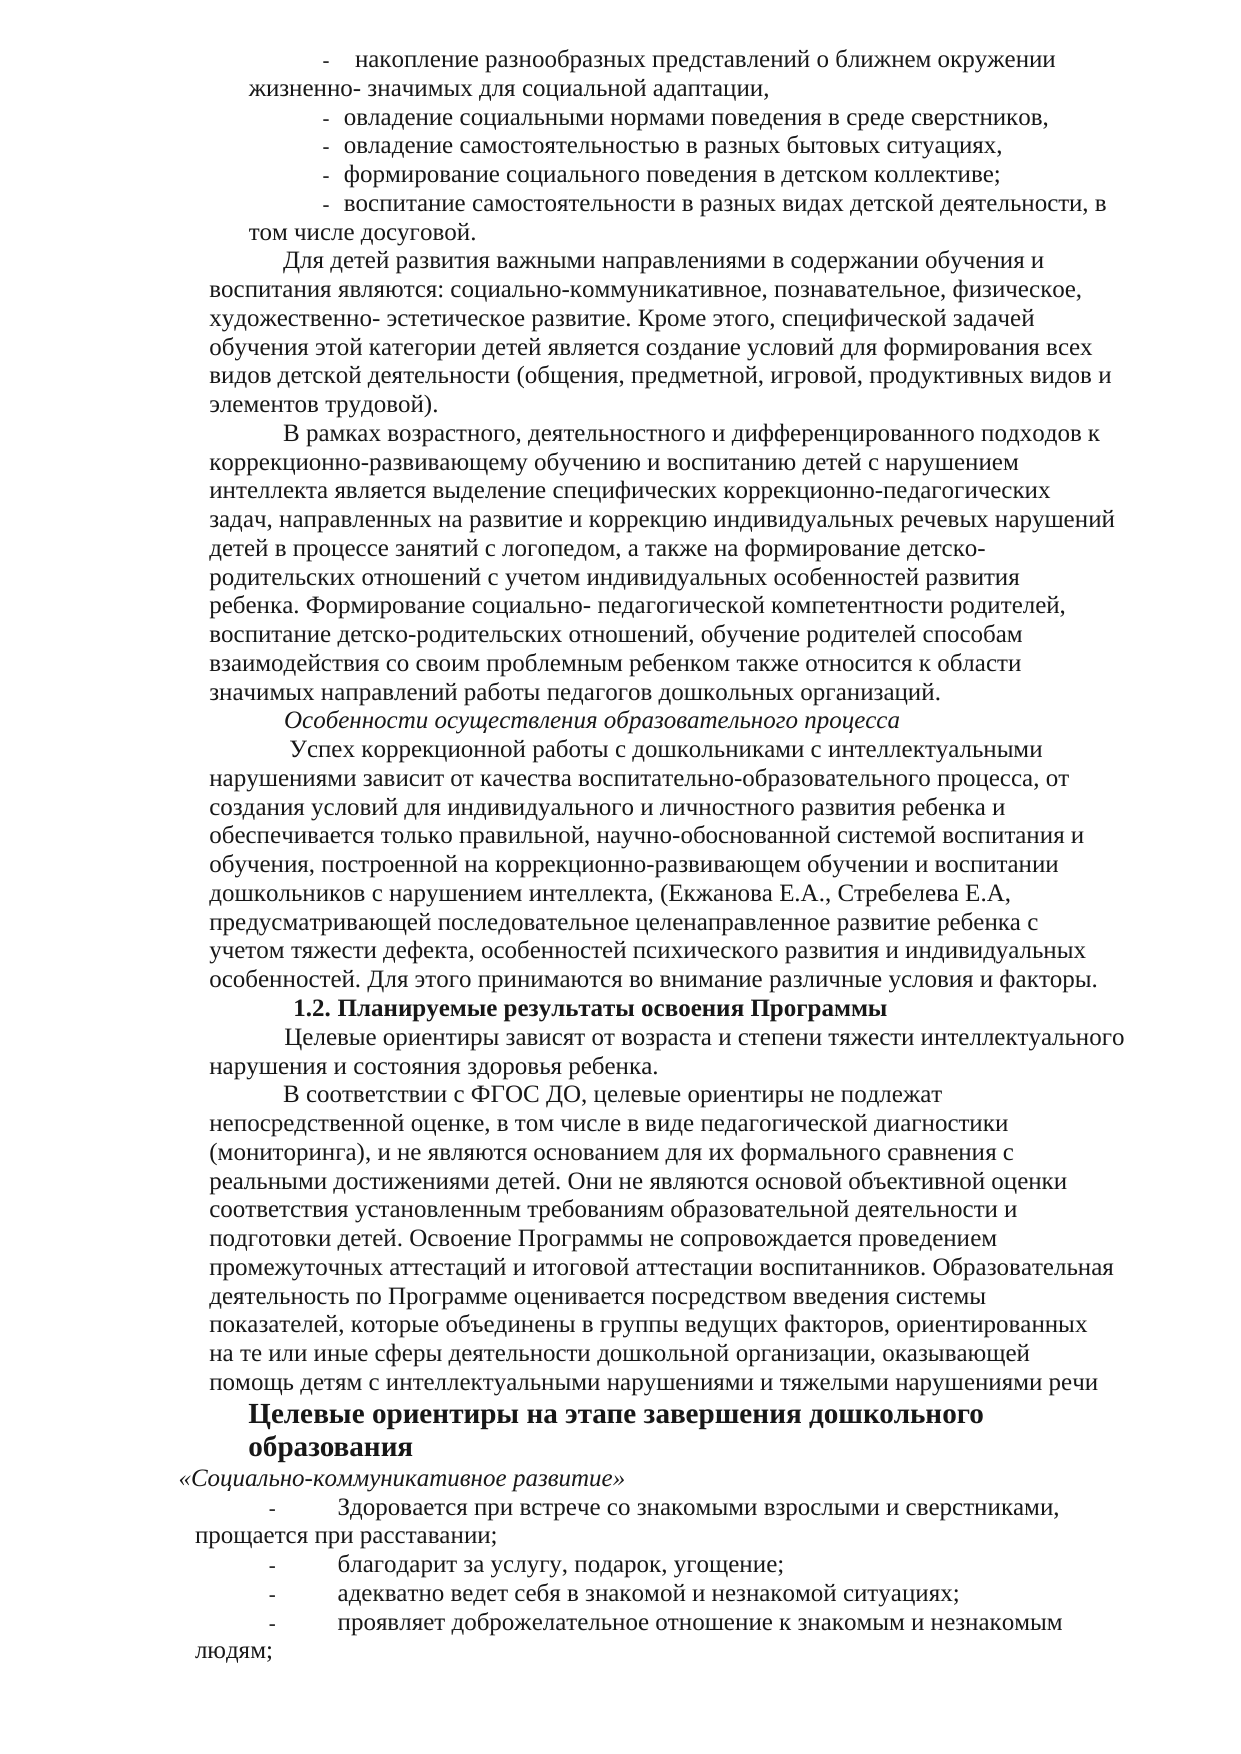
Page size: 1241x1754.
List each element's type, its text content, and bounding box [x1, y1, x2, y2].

text - благодарит за услугу, подарок, угощение; [195, 1549, 1116, 1578]
text 1.2. Планируемые результаты освоения Программы [293, 993, 1117, 1022]
text Особенности осуществления образовательного процесса [284, 706, 1118, 734]
text Для детей развития важными направлениями в содержании обучения и воспитания являются: социально-коммуникативное, познавательное, физическое, художественно- эстетическое развитие. Кроме этого, специфической задачей обучения этой категории детей является создание условий для формирования всех видов детской деятельности (общения, предметной, игровой, продуктивных видов и элементов трудовой). [209, 246, 1116, 418]
text - формирование социального поведения в детском коллективе; [248, 159, 1116, 188]
text - Здоровается при встрече со знакомыми взрослыми и сверстниками, прощается при расставании; [195, 1492, 1116, 1549]
text - адекватно ведет себя в знакомой и незнакомой ситуациях; [195, 1578, 1116, 1607]
text - проявляет доброжелательное отношение к знакомым и незнакомым людям; [195, 1607, 1116, 1664]
text - воспитание самостоятельности в разных видах детской деятельности, в том числе досуговой. [248, 188, 1116, 246]
text - овладение социальными нормами поведения в среде сверстников, [248, 102, 1116, 131]
text В соответствии с ФГОС ДО, целевые ориентиры не подлежат непосредственной оценке, в том числе в виде педагогической диагностики (мониторинга), и не являются основанием для их формального сравнения с реальными достижениями детей. Они не являются основой объективной оценки соответствия установленным требованиям образовательной деятельности и подготовки детей. Освоение Программы не сопровождается проведением промежуточных аттестаций и итоговой аттестации воспитанников. Образовательная деятельность по Программе оценивается посредством введения системы показателей, которые объединены в группы ведущих факторов, ориентированных на те или иные сферы деятельности дошкольной организации, оказывающей помощь детям с интеллектуальными нарушениями и тяжелыми нарушениями речи [209, 1079, 1116, 1396]
text - овладение самостоятельностью в разных бытовых ситуациях, [248, 131, 1116, 159]
text - накопление разнообразных представлений о ближнем окружении жизненно- значимых для социальной адаптации, [248, 44, 1116, 102]
text Успех коррекционной работы с дошкольниками с интеллектуальными нарушениями зависит от качества воспитательно-образовательного процесса, от создания условий для индивидуального и личностного развития ребенка и обеспечивается только правильной, научно-обоснованной системой воспитания и обучения, построенной на коррекционно-развивающем обучении и воспитании дошкольников с нарушением интеллекта, (Екжанова Е.А., Стребелева Е.А, предусматривающей последовательное целенаправленное развитие ребенка с учетом тяжести дефекта, особенностей психического развития и индивидуальных особенностей. Для этого принимаются во внимание различные условия и факторы. [209, 734, 1116, 993]
text Целевые ориентиры на этапе завершения дошкольного образования [248, 1396, 1048, 1463]
text Целевые ориентиры зависят от возраста и степени тяжести интеллектуального нарушения и состояния здоровья ребенка. [209, 1022, 1152, 1079]
text В рамках возрастного, деятельностного и дифференцированного подходов к коррекционно-развивающему обучению и воспитанию детей с нарушением интеллекта является выделение специфических коррекционно-педагогических задач, направленных на развитие и коррекцию индивидуальных речевых нарушений детей в процессе занятий с логопедом, а также на формирование детско-родительских отношений с учетом индивидуальных особенностей развития ребенка. Формирование социально- педагогической компетентности родителей, воспитание детско-родительских отношений, обучение родителей способам взаимодействия со своим проблемным ребенком также относится к области значимых направлений работы педагогов дошкольных организаций. [209, 418, 1116, 706]
text «Социально-коммуникативное развитие» [178, 1463, 1149, 1492]
